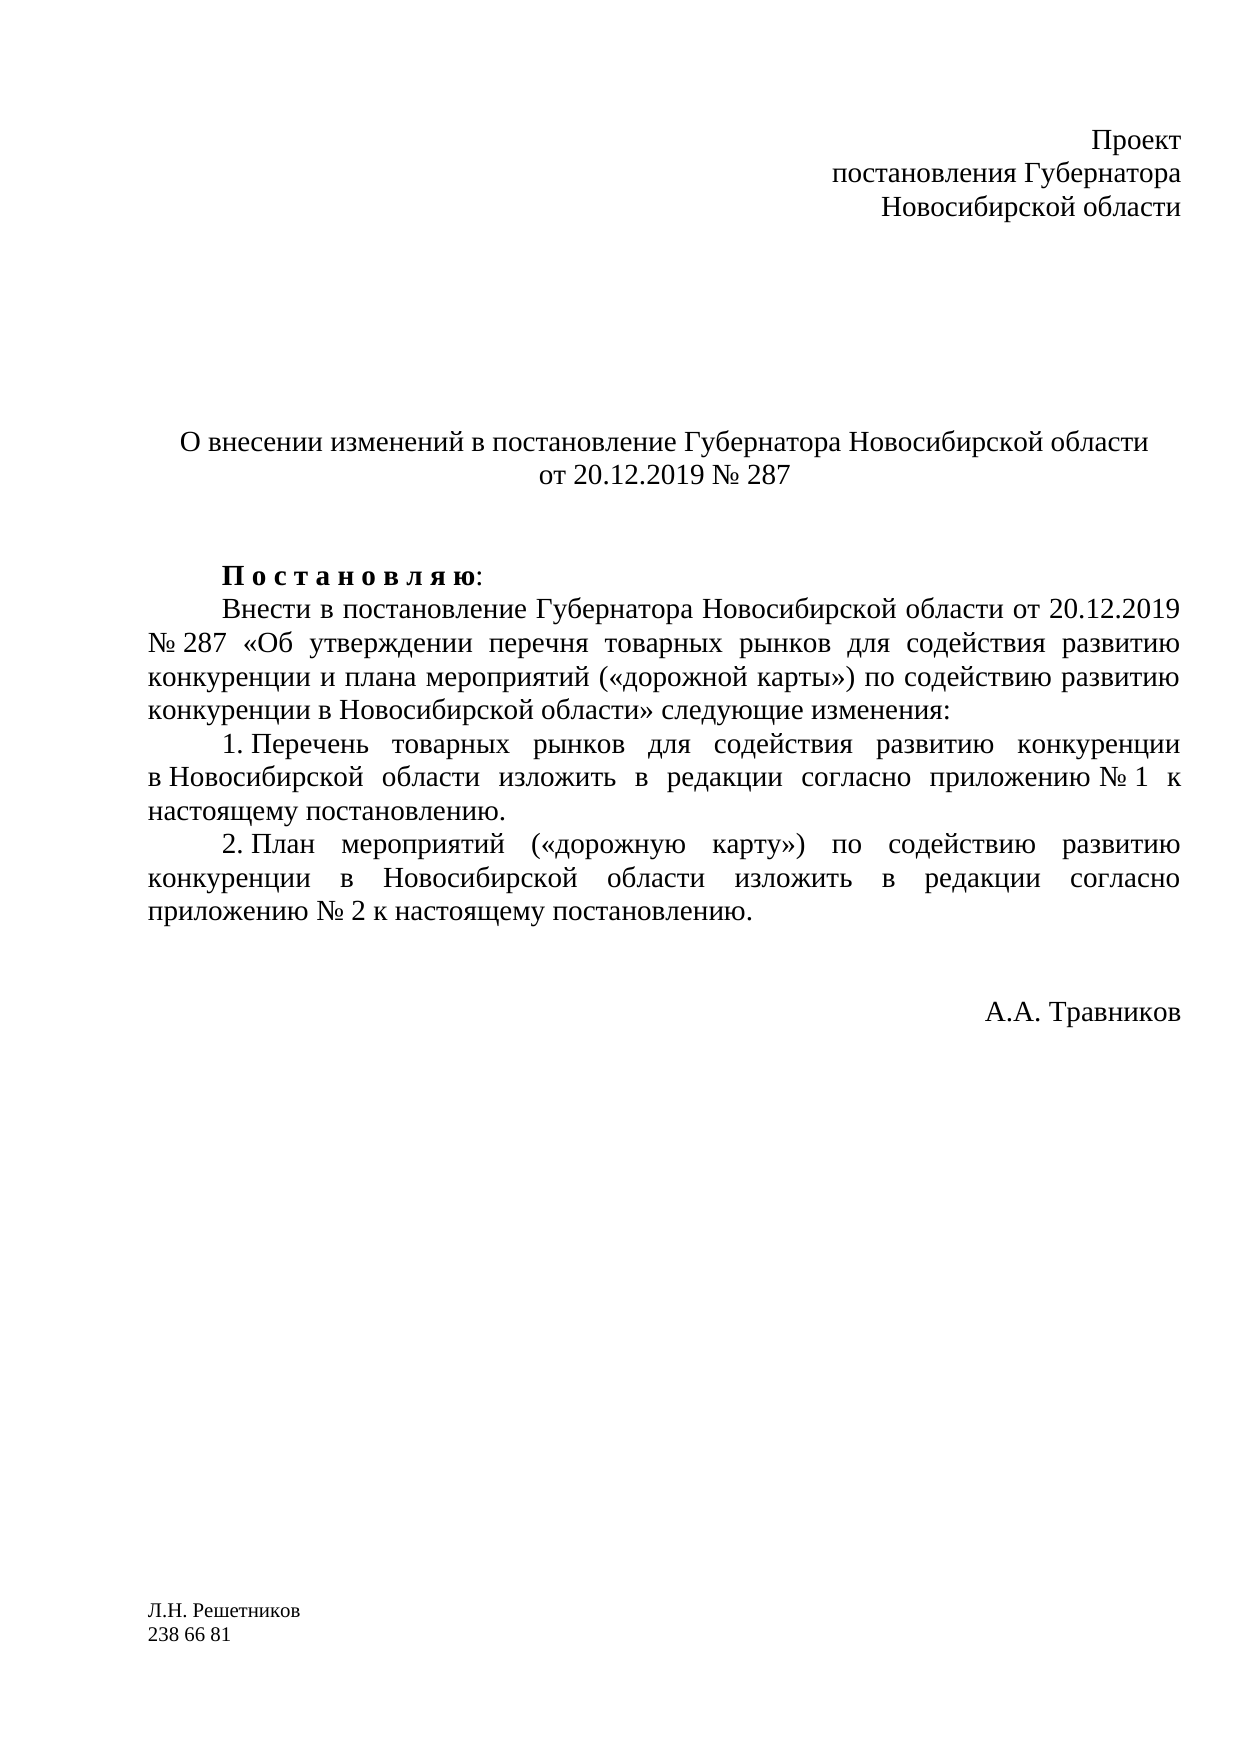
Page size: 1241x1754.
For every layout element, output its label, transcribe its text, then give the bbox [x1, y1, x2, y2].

text Л.Н. Решетников [148, 1598, 1181, 1622]
text О внесении изменений в постановление Губернатора Новосибирской области [148, 424, 1181, 457]
text постановления Губернатора [148, 156, 1181, 189]
text Внести в постановление Губернатора Новосибирской области от 20.12.2019 № 287 «Об утверждении перечня товарных рынков для содействия развитию конкуренции и плана мероприятий («дорожной карты») по содействию развитию конкуренции в Новосибирской области» следующие изменения: [148, 592, 1181, 726]
text 238 66 81 [148, 1622, 1181, 1646]
text П о с т а н о в л я ю: [148, 558, 1181, 592]
text Новосибирской области [148, 189, 1181, 223]
text 2. План мероприятий («дорожную карту») по содействию развитию конкуренции в Новосибирской области изложить в редакции согласно приложению № 2 к настоящему постановлению. [148, 826, 1181, 927]
text Проект [148, 122, 1181, 156]
text 1. Перечень товарных рынков для содействия развитию конкуренции в Новосибирской области изложить в редакции согласно приложению № 1 к настоящему постановлению. [148, 726, 1181, 826]
text А.А. Травников [148, 994, 1181, 1028]
text от 20.12.2019 № 287 [148, 457, 1181, 491]
